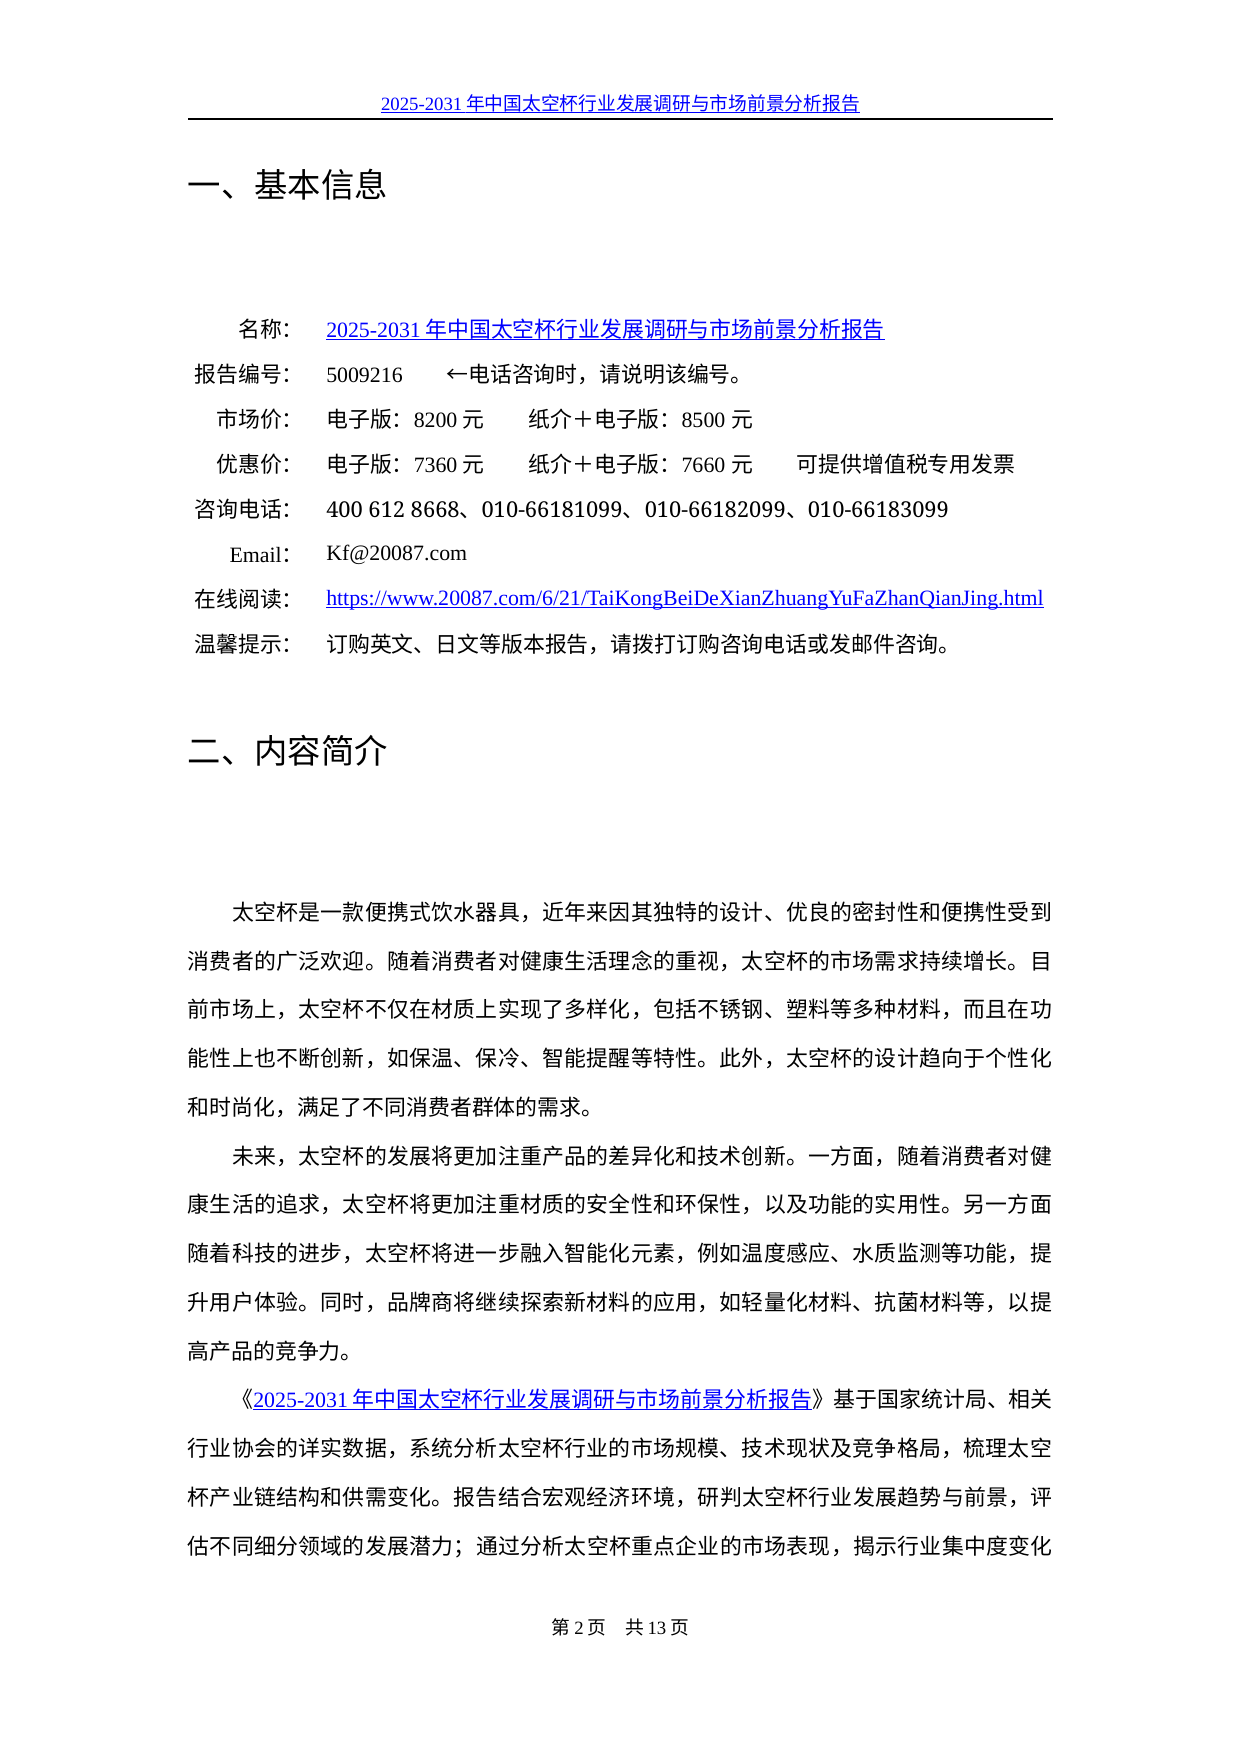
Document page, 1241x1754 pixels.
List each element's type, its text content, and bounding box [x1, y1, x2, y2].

table_cell 报告编号： [167, 357, 315, 402]
table_header 2025-2031年中国太空杯行业发展调研与市场前景分析报告 [315, 312, 1073, 357]
table_cell 在线阅读： [167, 582, 315, 627]
title 二、内容简介 [187, 717, 1053, 782]
table_header 名称： [167, 312, 315, 357]
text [187, 894, 1053, 1561]
table_cell 温馨提示： [167, 627, 315, 672]
table_cell 400 612 8668、010-66181099、010-66182099、010-66183099 [315, 492, 1073, 537]
table_cell [315, 582, 1073, 627]
table_cell 咨询电话： [167, 492, 315, 537]
table_cell 市场价： [167, 402, 315, 447]
table_cell 优惠价： [167, 447, 315, 492]
table_cell Email： [167, 537, 315, 582]
table_cell 电子版：7360 元 纸介＋电子版：7660 元 可提供增值税专用发票 [315, 447, 1073, 492]
title 一、基本信息 [187, 150, 1053, 215]
table_cell 电子版：8200 元 纸介＋电子版：8500 元 [315, 402, 1073, 447]
table_cell 5009216 ←电话咨询时，请说明该编号。 [315, 357, 1073, 402]
table_cell 订购英文、日文等版本报告，请拨打订购咨询电话或发邮件咨询。 [315, 627, 1073, 672]
table_cell Kf@20087.com [315, 537, 1073, 582]
